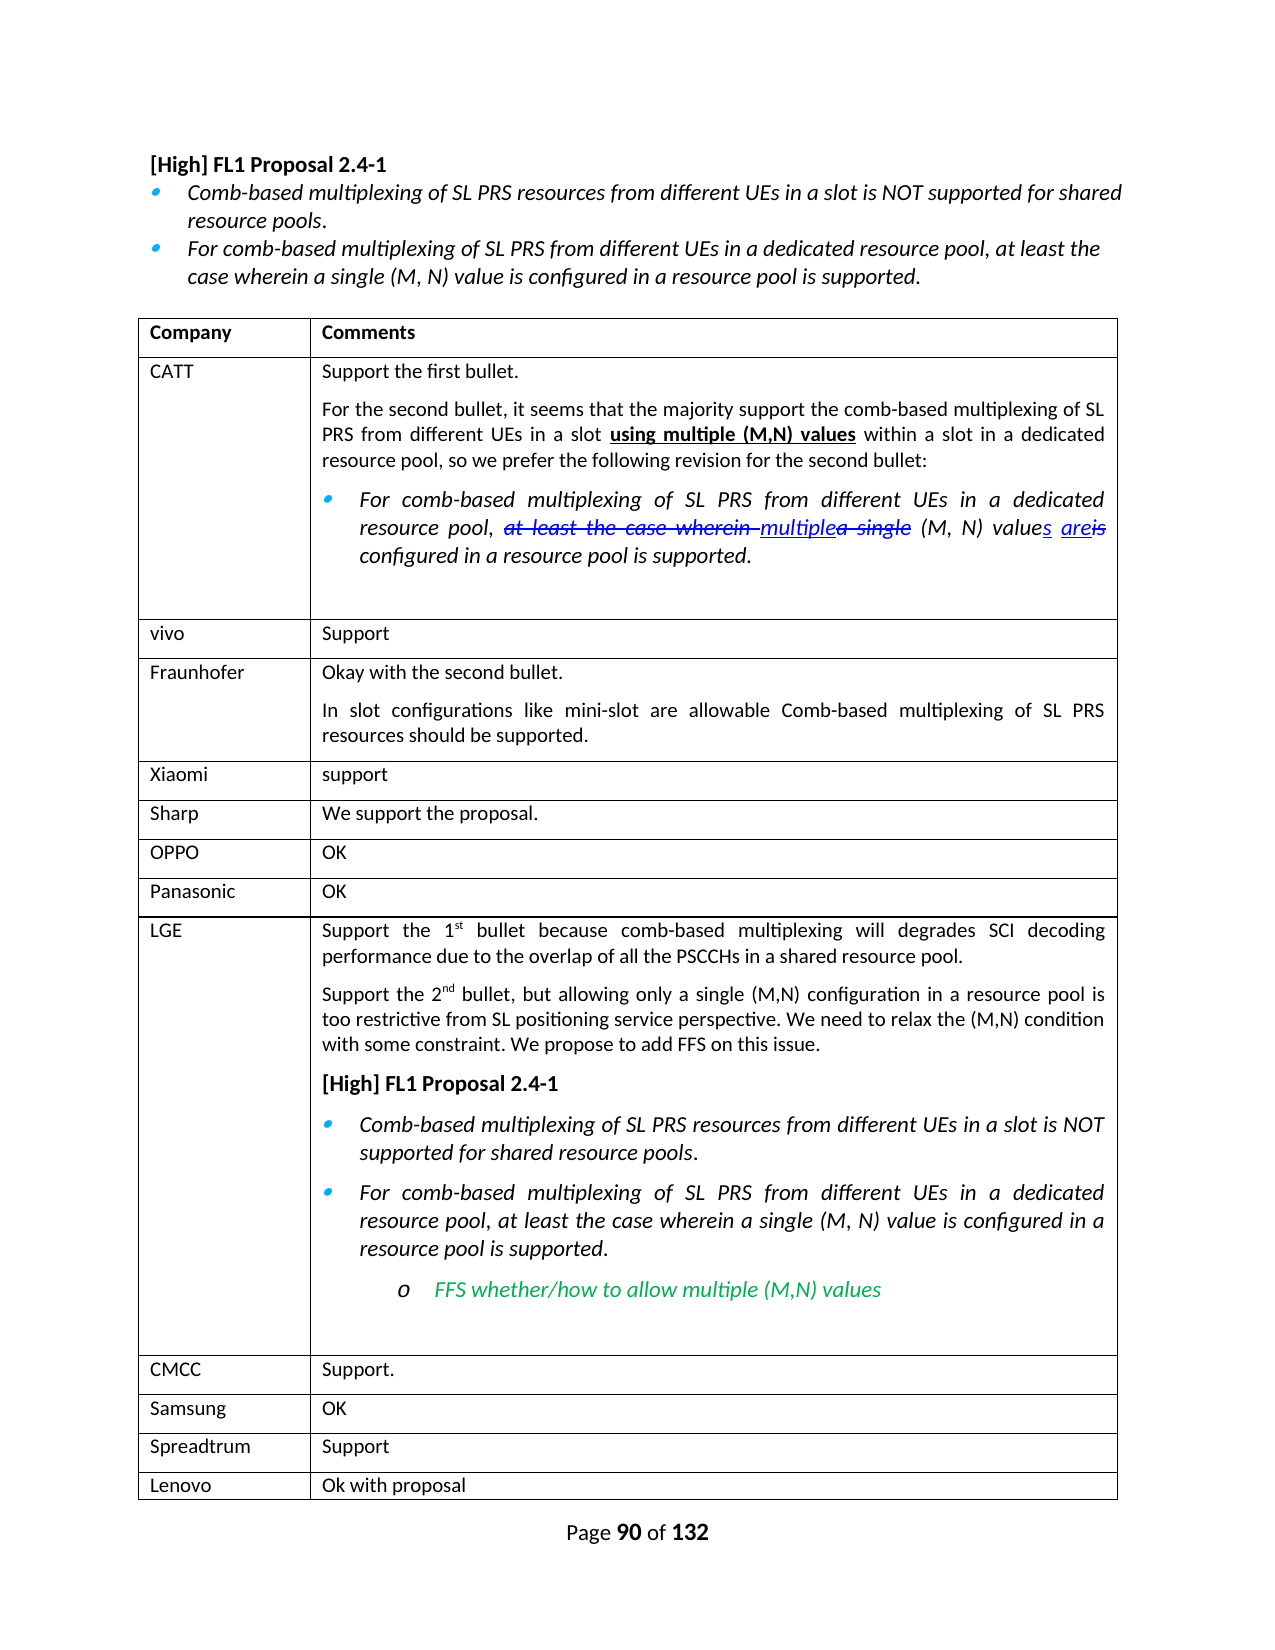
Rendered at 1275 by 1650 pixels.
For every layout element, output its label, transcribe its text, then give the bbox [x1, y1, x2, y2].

table_cell Sharp [139, 801, 310, 838]
table_cell We support the proposal. [311, 801, 1117, 838]
table_cell CATT [139, 358, 310, 619]
table_cell Panasonic [139, 879, 310, 916]
table_header Comments [311, 319, 1117, 357]
table_cell Xiaomi [139, 762, 310, 799]
table_cell vivo [139, 620, 310, 658]
table_cell Support the 1st bullet because comb-based multiplexing will degrades SCI decoding performance due to the overlap of all the PSCCHs in a shared resource pool. Support the 2nd bullet, but allowing only a single (M,N) configuration in a resource pool is too restrictive from SL positioning service perspective. We need to relax the (M,N) condition with some constraint. We propose to add FFS on this issue. [High] FL1 Proposal 2.4-1 Comb-based multiplexing of SL PRS resources from different UEs in a slot is NOT supported for shared resource pools. For comb-based multiplexing of SL PRS from different UEs in a dedicated resource pool, at least the case wherein a single (M, N) value is configured in a resource pool is supported. FFS whether/how to allow multiple (M,N) values [311, 918, 1117, 1355]
table_cell Okay with the second bullet. In slot configurations like mini-slot are allowable Comb-based multiplexing of SL PRS resources should be supported. [311, 659, 1117, 761]
table_cell Fraunhofer [139, 659, 310, 761]
table_cell LGE [139, 918, 310, 1355]
table_cell Support [311, 1434, 1117, 1472]
table_cell OK [311, 879, 1117, 916]
table_header Company [139, 319, 310, 357]
table_cell Samsung [139, 1395, 310, 1433]
table_cell OK [311, 1395, 1117, 1433]
table_cell support [311, 762, 1117, 799]
table_cell Support. [311, 1356, 1117, 1394]
table_cell Ok with proposal [311, 1473, 1117, 1499]
list For comb-based multiplexing of SL PRS from different UEs in a dedicated resource pool, at least the case wherein a single (M, N) value is configured in a resource pool is supported. [150, 234, 1125, 290]
table_cell Lenovo [139, 1473, 310, 1499]
subtitle [High] FL1 Proposal 2.4-1 [150, 150, 1125, 178]
table_cell Spreadtrum [139, 1434, 310, 1472]
table_cell CMCC [139, 1356, 310, 1394]
table_cell OPPO [139, 840, 310, 877]
list Comb-based multiplexing of SL PRS resources from different UEs in a slot is NOT supported for shared resource pools. [150, 178, 1125, 234]
table_cell Support the first bullet. For the second bullet, it seems that the majority support the comb-based multiplexing of SL PRS from different UEs in a slot using multiple (M,N) values within a slot in a dedicated resource pool, so we prefer the following revision for the second bullet: For comb-based multiplexing of SL PRS from different UEs in a dedicated resource pool, at least the case wherein multiplea single (M, N) values areis configured in a resource pool is supported. [311, 358, 1117, 619]
table_cell Support [311, 620, 1117, 658]
table_cell OK [311, 840, 1117, 877]
